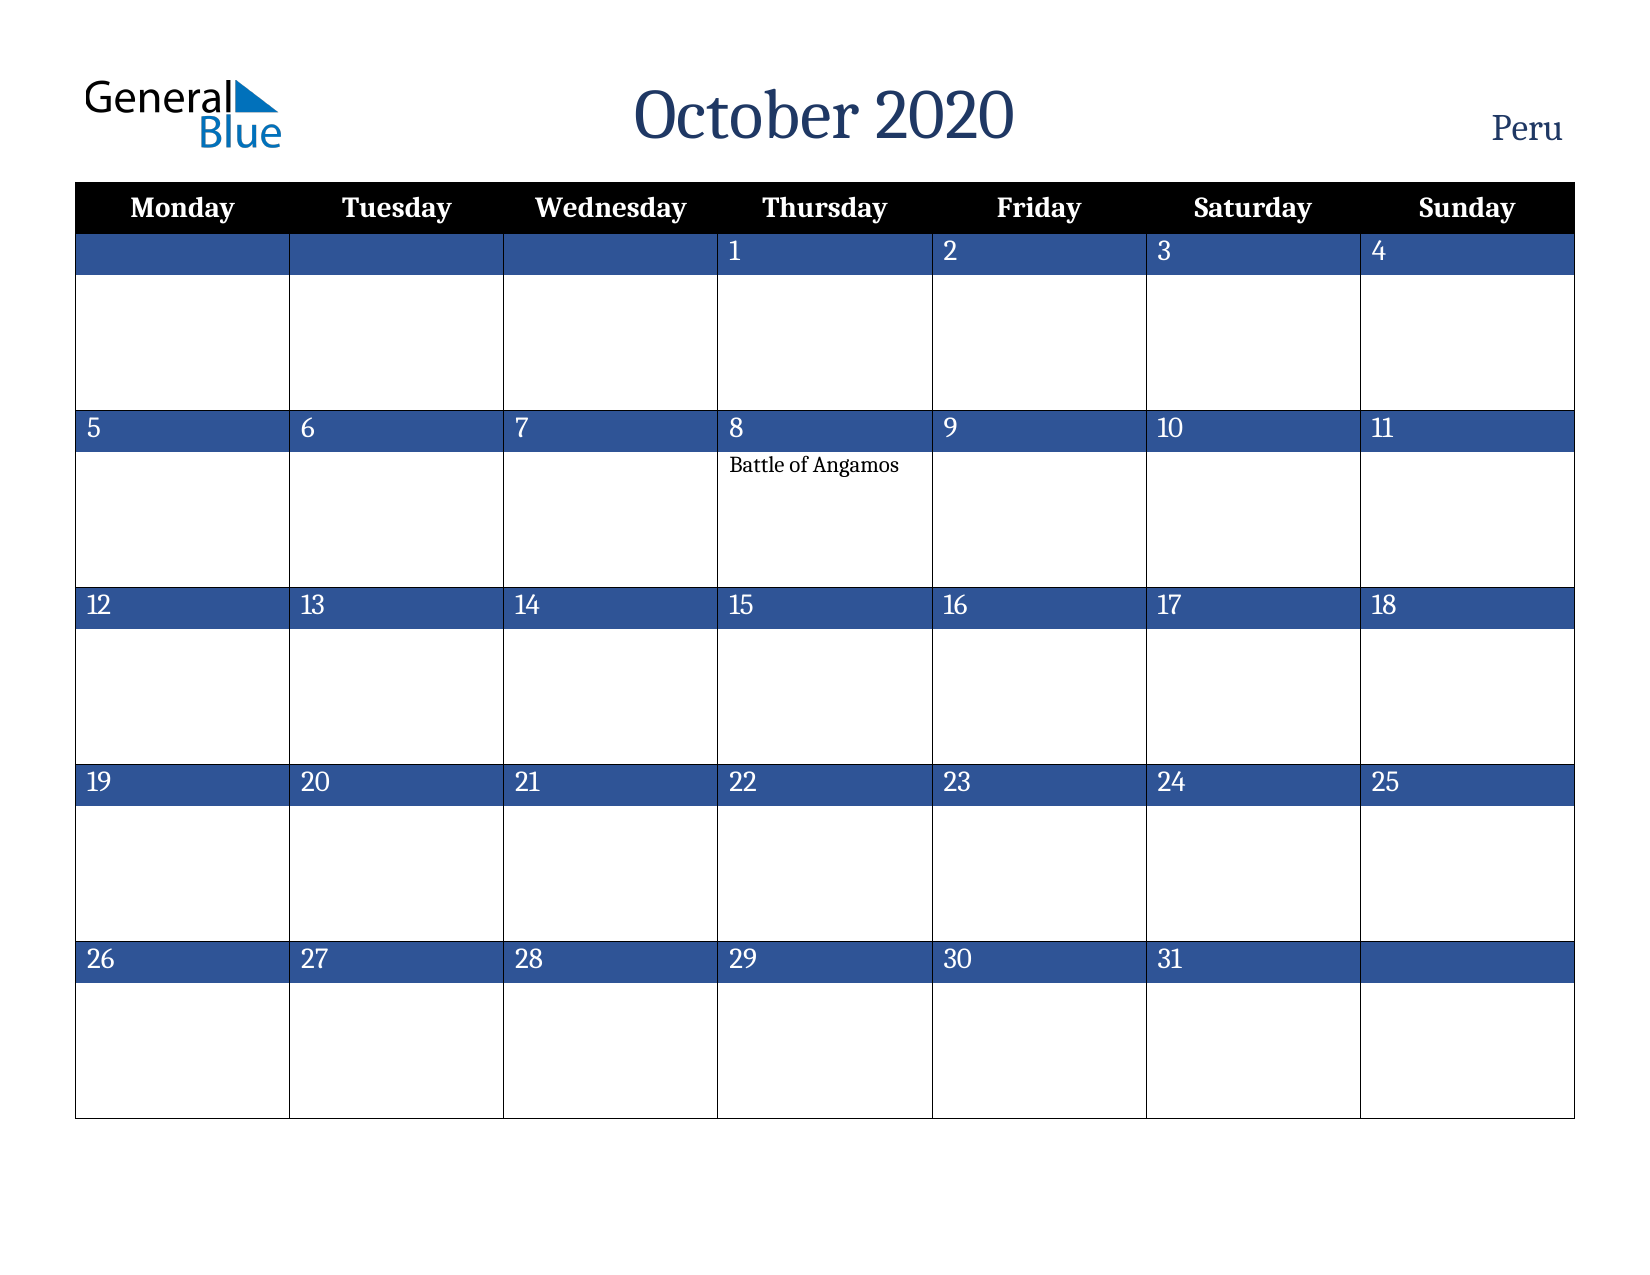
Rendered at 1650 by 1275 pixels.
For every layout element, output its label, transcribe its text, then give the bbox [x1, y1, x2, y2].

table_cell [1147, 983, 1360, 1118]
table_cell Sunday [1361, 183, 1574, 233]
table_header [76, 75, 503, 182]
table_cell Saturday [1147, 183, 1360, 233]
table_cell Friday [933, 183, 1146, 233]
table_cell 17 [1147, 588, 1360, 629]
table_cell 5 [76, 411, 289, 452]
table_cell [933, 983, 1146, 1118]
table_cell Wednesday [504, 183, 717, 233]
table_cell Thursday [718, 183, 932, 233]
table_cell 22 [718, 765, 932, 806]
table_cell [290, 234, 503, 275]
table_cell [504, 452, 717, 587]
table_cell 12 [76, 588, 289, 629]
table_cell 27 [290, 942, 503, 983]
table_cell 4 [1361, 234, 1574, 275]
table_cell 29 [718, 942, 932, 983]
table_cell [1361, 629, 1574, 764]
table_cell 24 [1147, 765, 1360, 806]
table_cell 14 [504, 588, 717, 629]
table_cell [718, 629, 932, 764]
table_cell [933, 806, 1146, 941]
table_cell [504, 806, 717, 941]
table_cell [933, 452, 1146, 587]
table_cell [718, 983, 932, 1118]
table_cell Monday [76, 183, 289, 233]
table_cell 15 [718, 588, 932, 629]
table_header Peru [1146, 75, 1574, 182]
table_cell [76, 452, 289, 587]
table_cell [76, 629, 289, 764]
table_cell 2 [933, 234, 1146, 275]
table_cell 20 [290, 765, 503, 806]
table_cell 9 [933, 411, 1146, 452]
table_cell [1361, 806, 1574, 941]
table_cell 30 [933, 942, 1146, 983]
table_cell [1147, 452, 1360, 587]
table_cell [1361, 452, 1574, 587]
table_cell 8 [718, 411, 932, 452]
table_cell [1361, 942, 1574, 983]
table_cell 6 [290, 411, 503, 452]
table_cell 28 [504, 942, 717, 983]
table_cell 25 [1361, 765, 1574, 806]
table_cell [290, 629, 503, 764]
table_cell 19 [76, 765, 289, 806]
table_cell [933, 275, 1146, 410]
table_cell [1147, 275, 1360, 410]
table_cell [290, 983, 503, 1118]
table_cell [1361, 983, 1574, 1118]
table_cell [504, 275, 717, 410]
table_cell 21 [504, 765, 717, 806]
picture [86, 80, 281, 148]
table_cell [1147, 629, 1360, 764]
table_cell [718, 275, 932, 410]
table_cell [1361, 275, 1574, 410]
table_cell [76, 234, 289, 275]
table_cell 23 [933, 765, 1146, 806]
table_cell 18 [1361, 588, 1574, 629]
table_cell [290, 806, 503, 941]
table_cell 26 [76, 942, 289, 983]
table_header October 2020 [504, 75, 1146, 182]
table_cell [1147, 806, 1360, 941]
table_cell 10 [1147, 411, 1360, 452]
table_cell 3 [1147, 234, 1360, 275]
table_cell [76, 806, 289, 941]
table_cell 31 [1147, 942, 1360, 983]
table_cell 16 [933, 588, 1146, 629]
table_cell Tuesday [290, 183, 503, 233]
table_cell [76, 983, 289, 1118]
table_cell [718, 806, 932, 941]
table_cell [76, 275, 289, 410]
table_cell 7 [504, 411, 717, 452]
table_cell [933, 629, 1146, 764]
table_cell Battle of Angamos [718, 452, 932, 587]
table_cell [290, 452, 503, 587]
table_cell 1 [718, 234, 932, 275]
table_cell 11 [1361, 411, 1574, 452]
table_cell [290, 275, 503, 410]
table_cell [504, 234, 717, 275]
table_cell [504, 983, 717, 1118]
table_cell [504, 629, 717, 764]
table_cell 13 [290, 588, 503, 629]
